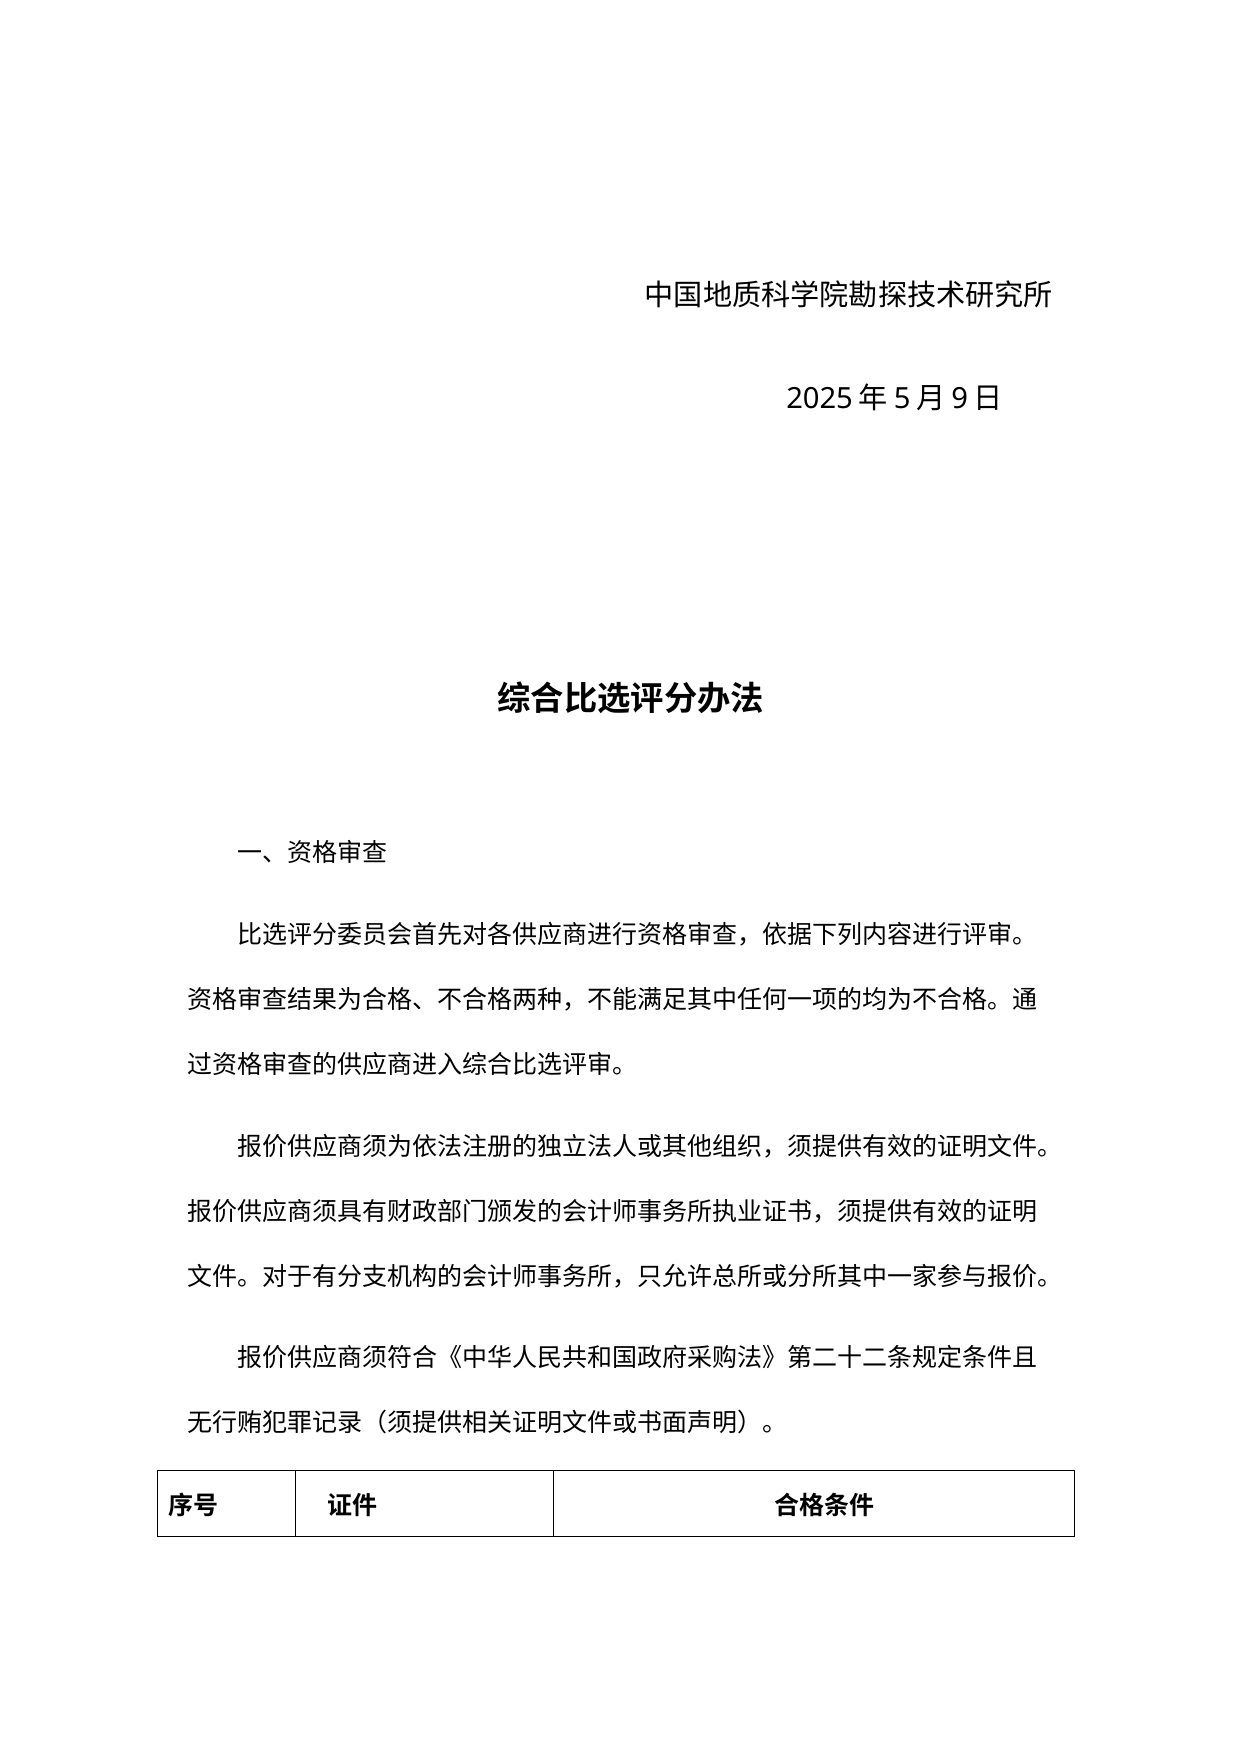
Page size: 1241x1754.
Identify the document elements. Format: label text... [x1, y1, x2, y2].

text 报价供应商须符合《中华人民共和国政府采购法》第二十二条规定条件且无行贿犯罪记录（须提供相关证明文件或书面声明）。 [187, 1323, 1053, 1453]
text 综合比选评分办法 [187, 663, 1053, 728]
table_header 证件 [296, 1471, 553, 1536]
table_header 序号 [158, 1471, 295, 1536]
text 一、资格审查 [187, 818, 1053, 883]
table_header 合格条件 [554, 1471, 1074, 1536]
text 2025年5月9日 [187, 363, 1003, 428]
text 比选评分委员会首先对各供应商进行资格审查，依据下列内容进行评审。资格审查结果为合格、不合格两种，不能满足其中任何一项的均为不合格。通过资格审查的供应商进入综合比选评审。 [187, 900, 1053, 1095]
text 中国地质科学院勘探技术研究所 [187, 261, 1053, 326]
text 报价供应商须为依法注册的独立法人或其他组织，须提供有效的证明文件。报价供应商须具有财政部门颁发的会计师事务所执业证书，须提供有效的证明文件。对于有分支机构的会计师事务所，只允许总所或分所其中一家参与报价。 [187, 1112, 1053, 1307]
